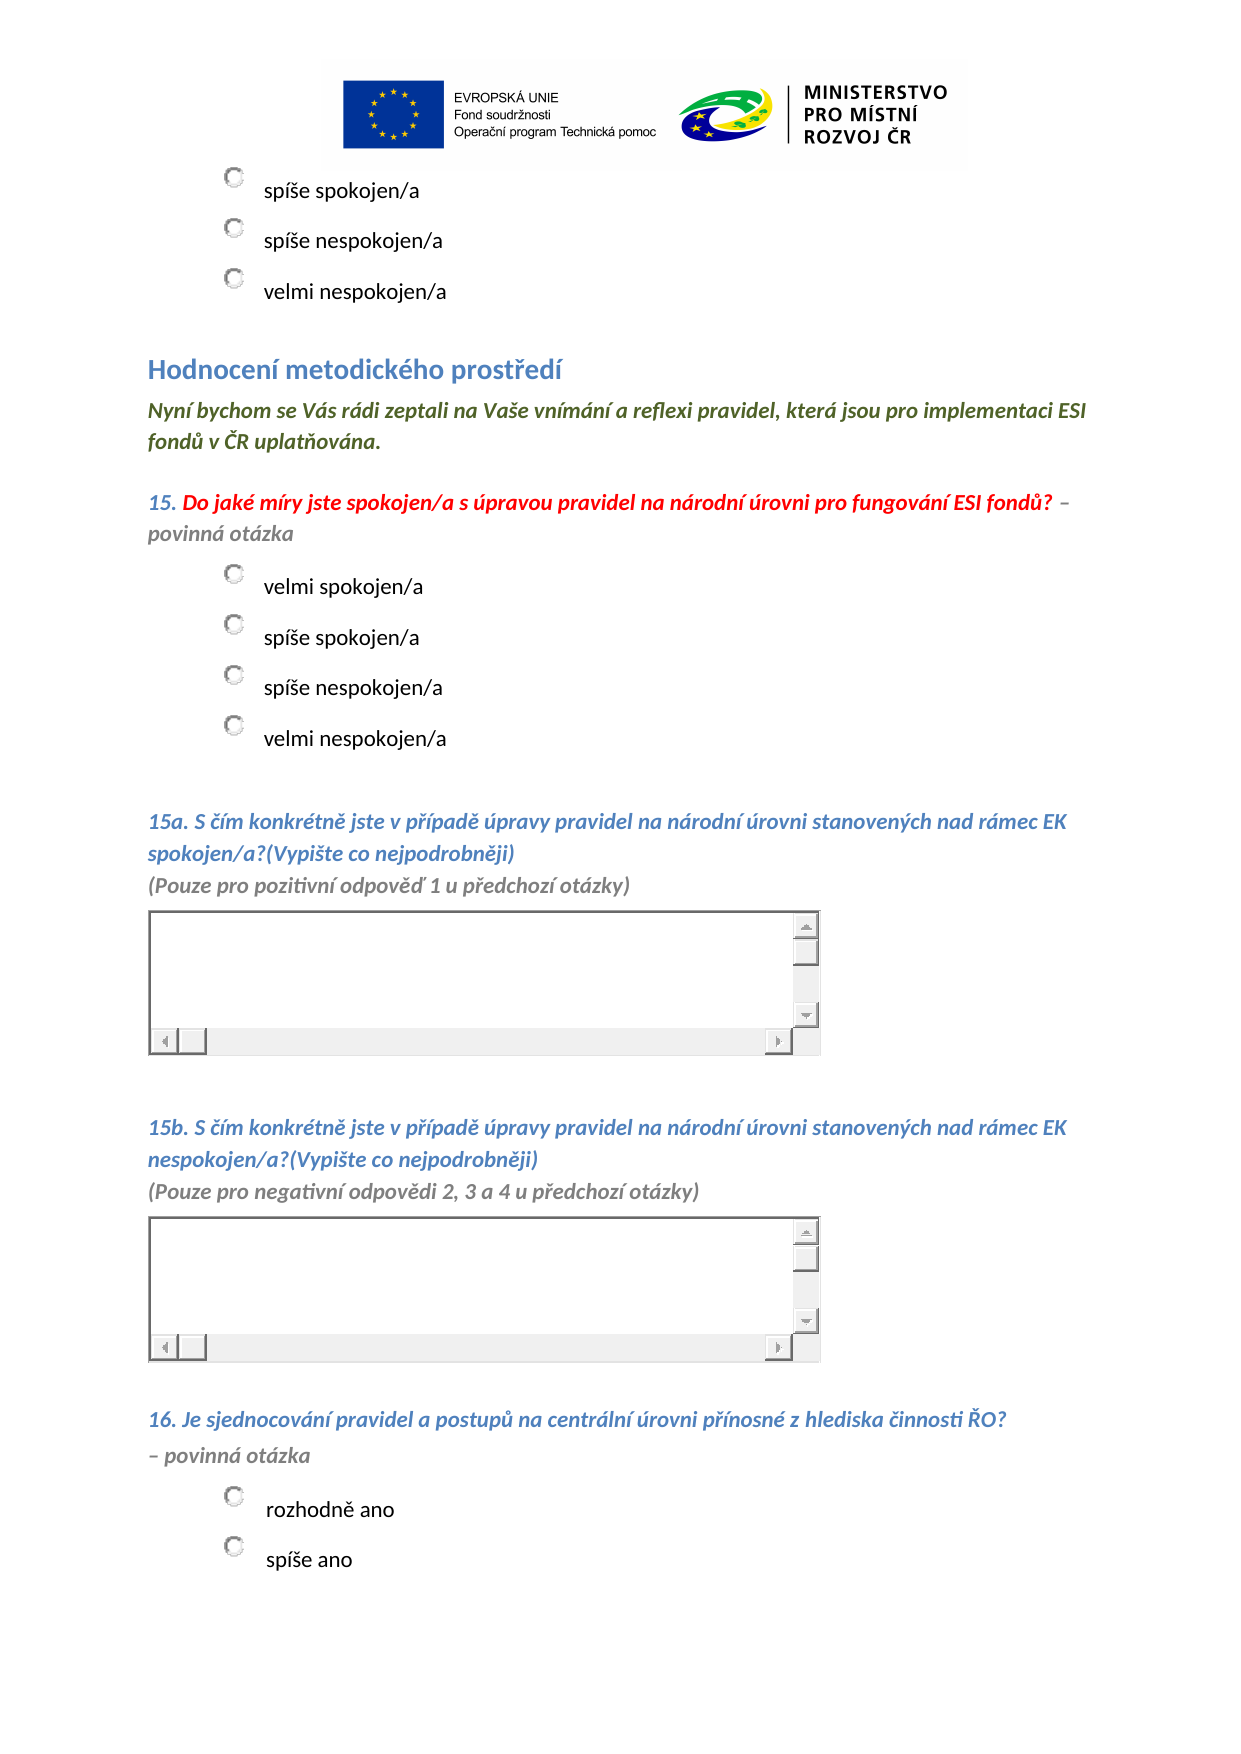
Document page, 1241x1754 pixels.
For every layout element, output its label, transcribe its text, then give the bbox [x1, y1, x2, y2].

subtitle 15b. S čím konkrétně jste v případě úpravy pravidel na národní úrovni stanovených nad rámec EK nespokojen/a?(Vypište co nejpodrobněji) [148, 1113, 1093, 1173]
text spíše spokojen/a [221, 607, 1093, 651]
subtitle (Pouze pro negativní odpovědi 2, 3 a 4 u předchozí otázky) [148, 1177, 1093, 1205]
text spíše spokojen/a [221, 160, 1093, 204]
text Hodnocení metodického prostředí [148, 351, 1093, 387]
text velmi nespokojen/a [221, 707, 1093, 752]
text 16. Je sjednocování pravidel a postupů na centrální úrovni přínosné z hlediska činnosti ŘO? [148, 1405, 1093, 1433]
text rozhodně ano [221, 1479, 1093, 1523]
subtitle 15a. S čím konkrétně jste v případě úpravy pravidel na národní úrovni stanovených nad rámec EK spokojen/a?(Vypište co nejpodrobněji) [148, 807, 1093, 867]
text spíše nespokojen/a [221, 657, 1093, 701]
text velmi spokojen/a [221, 556, 1093, 600]
picture [321, 59, 968, 160]
subtitle (Pouze pro pozitivní odpověď 1 u předchozí otázky) [148, 871, 1093, 899]
text spíše nespokojen/a [221, 210, 1093, 254]
text spíše ano [221, 1529, 1093, 1573]
text Nyní bychom se Vás rádi zeptali na Vaše vnímání a reflexi pravidel, která jsou pro implementaci ESI fondů v ČR uplatňována. 15. Do jaké míry jste spokojen/a s úpravou pravidel na národní úrovni pro fungování ESI fondů? – povinná otázka [148, 396, 1093, 547]
text – povinná otázka [148, 1442, 1093, 1470]
text velmi nespokojen/a [221, 261, 1093, 305]
